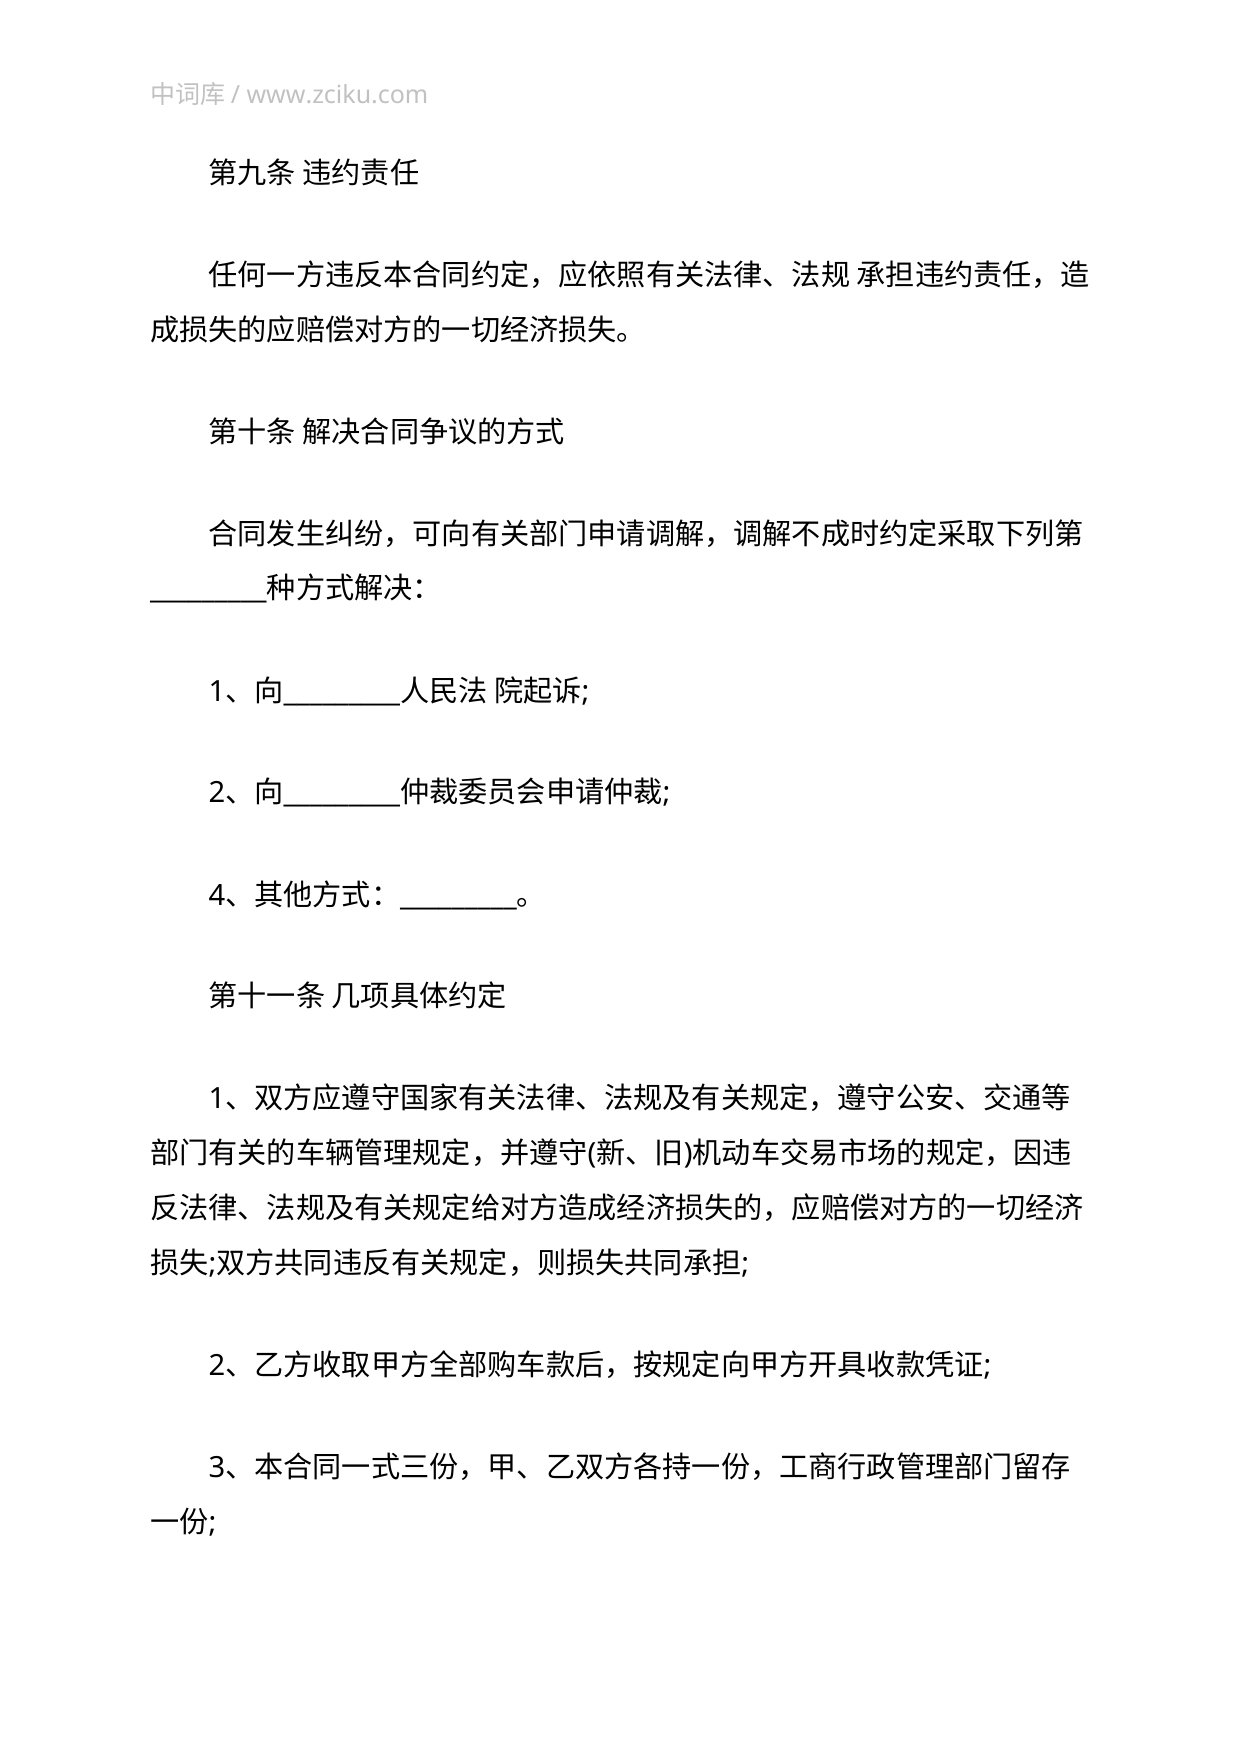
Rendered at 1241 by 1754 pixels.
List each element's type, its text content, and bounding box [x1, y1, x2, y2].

text 3、本合同一式三份，甲、乙双方各持一份，工商行政管理部门留存一份; [150, 1444, 1090, 1541]
text 1、向_________人民法 院起诉; [150, 667, 1090, 709]
text 第九条 违约责任 [150, 150, 1090, 192]
text 2、向_________仲裁委员会申请仲裁; [150, 769, 1090, 811]
text 合同发生纠纷，可向有关部门申请调解，调解不成时约定采取下列第_________种方式解决： [150, 510, 1090, 607]
text 第十一条 几项具体约定 [150, 973, 1090, 1015]
text 1、双方应遵守国家有关法律、法规及有关规定，遵守公安、交通等部门有关的车辆管理规定，并遵守(新、旧)机动车交易市场的规定，因违反法律、法规及有关规定给对方造成经济损失的，应赔偿对方的一切经济损失;双方共同违反有关规定，则损失共同承担; [150, 1075, 1090, 1282]
text 4、其他方式：_________。 [150, 871, 1090, 913]
text 第十条 解决合同争议的方式 [150, 408, 1090, 451]
text 2、乙方收取甲方全部购车款后，按规定向甲方开具收款凭证; [150, 1342, 1090, 1384]
text 任何一方违反本合同约定，应依照有关法律、法规 承担违约责任，造成损失的应赔偿对方的一切经济损失。 [150, 252, 1090, 349]
